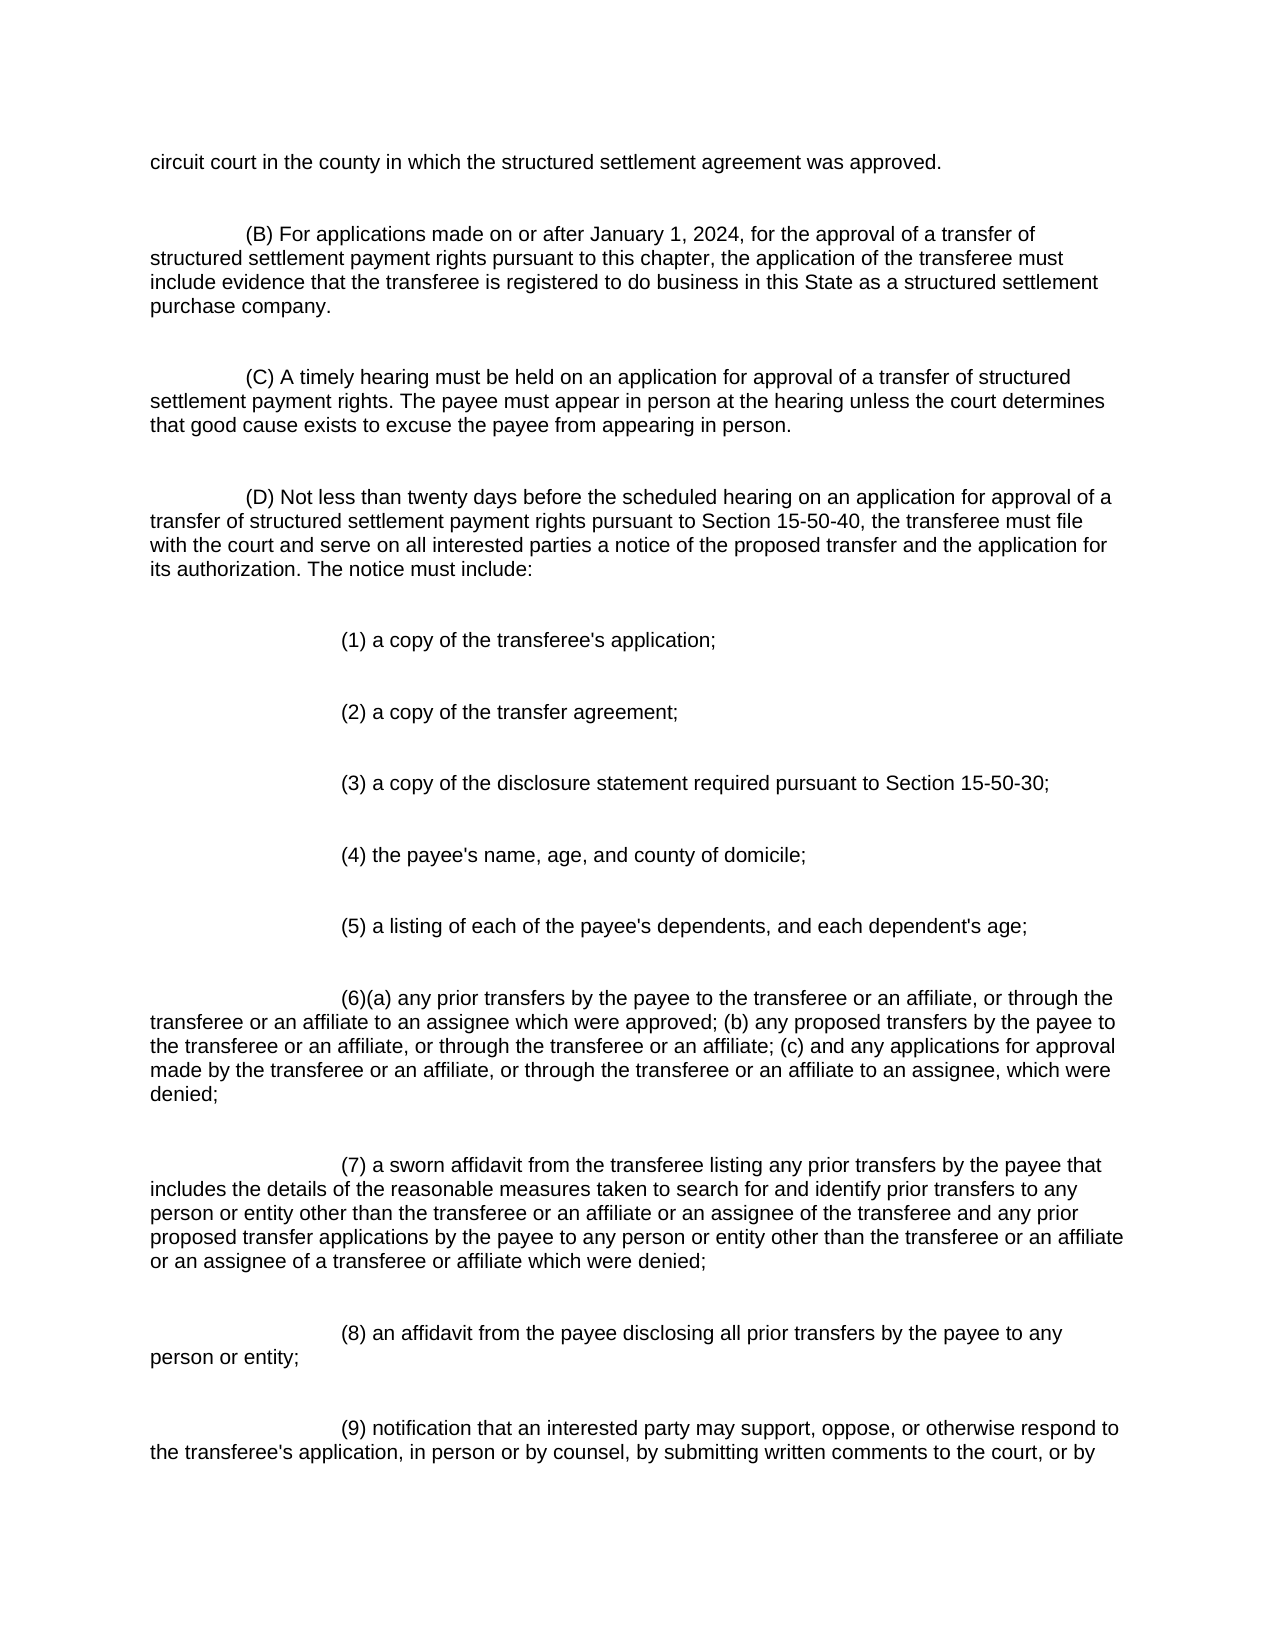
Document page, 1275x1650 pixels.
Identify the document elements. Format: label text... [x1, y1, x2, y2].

text (5) a listing of each of the payee's dependents, and each dependent's age; [150, 914, 1125, 962]
text (1) a copy of the transferee's application; [150, 628, 1125, 676]
text (C) A timely hearing must be held on an application for approval of a transfer of structured settlement payment rights. The payee must appear in person at the hearing unless the court determines that good cause exists to excuse the payee from appearing in person. [150, 365, 1125, 461]
text (D) Not less than twenty days before the scheduled hearing on an application for approval of a transfer of structured settlement payment rights pursuant to Section 15-50-40, the transferee must file with the court and serve on all interested parties a notice of the proposed transfer and the application for its authorization. The notice must include: [150, 484, 1125, 604]
text (6)(a) any prior transfers by the payee to the transferee or an affiliate, or through the transferee or an affiliate to an assignee which were approved; (b) any proposed transfers by the payee to the transferee or an affiliate, or through the transferee or an affiliate; (c) and any applications for approval made by the transferee or an affiliate, or through the transferee or an affiliate to an assignee, which were denied; [150, 986, 1125, 1129]
text (8) an affidavit from the payee disclosing all prior transfers by the payee to any person or entity; [150, 1321, 1125, 1392]
text (3) a copy of the disclosure statement required pursuant to Section 15-50-30; [150, 771, 1125, 819]
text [150, 150, 1125, 198]
text (B) For applications made on or after January 1, 2024, for the approval of a transfer of structured settlement payment rights pursuant to this chapter, the application of the transferee must include evidence that the transferee is registered to do business in this State as a structured settlement purchase company. [150, 222, 1125, 341]
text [150, 1416, 1125, 1464]
text (2) a copy of the transfer agreement; [150, 699, 1125, 747]
text (7) a sworn affidavit from the transferee listing any prior transfers by the payee that includes the details of the reasonable measures taken to search for and identify prior transfers to any person or entity other than the transferee or an affiliate or an assignee of the transferee and any prior proposed transfer applications by the payee to any person or entity other than the transferee or an affiliate or an assignee of a transferee or affiliate which were denied; [150, 1153, 1125, 1297]
text (4) the payee's name, age, and county of domicile; [150, 843, 1125, 890]
